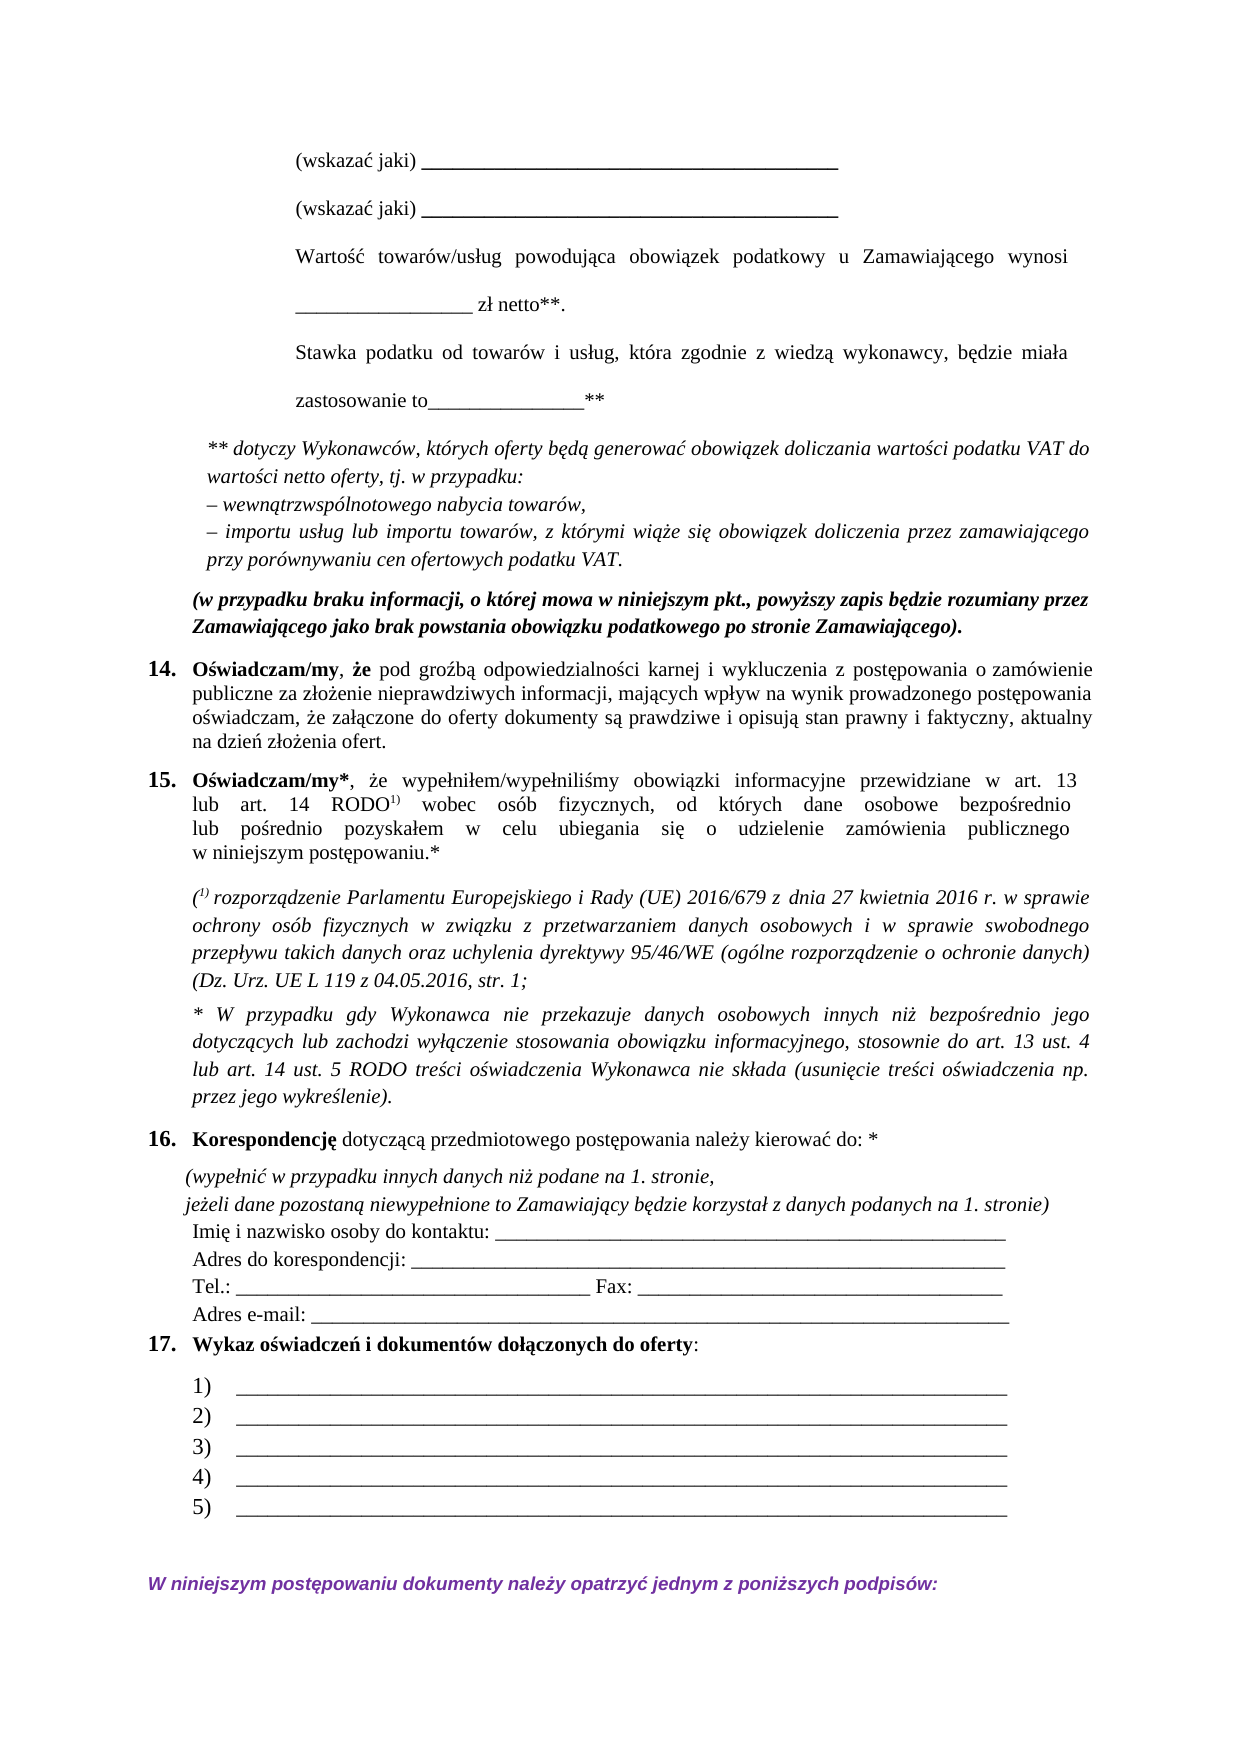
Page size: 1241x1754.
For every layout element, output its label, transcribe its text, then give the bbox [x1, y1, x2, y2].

text Adres e-mail: ___________________________________________________________________ [192, 1302, 1093, 1326]
text – wewnątrzwspólnotowego nabycia towarów, [207, 492, 1093, 516]
text (wypełnić w przypadku innych danych niż podane na 1. stronie, [185, 1164, 1093, 1188]
text Stawka podatku od towarów i usług, która zgodnie z wiedzą wykonawcy, będzie miała zastosowanie to_______________** [295, 340, 1069, 412]
list Oświadczam/my, że pod groźbą odpowiedzialności karnej i wykluczenia z postępowania o zamówienie publiczne za złożenie nieprawdziwych informacji, mających wpływ na wynik prowadzonego postępowania oświadczam, że załączone do oferty dokumenty są prawdziwe i opisują stan prawny i faktyczny, aktualny na dzień złożenia ofert. [148, 654, 1093, 753]
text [223, 196, 1069, 220]
list Oświadczam/my*, że wypełniłem/wypełniliśmy obowiązki informacyjne przewidziane w art. 13 lub art. 14 RODO1) wobec osób fizycznych, od których dane osobowe bezpośrednio lub pośrednio pozyskałem w celu ubiegania się o udzielenie zamówienia publicznego w niniejszym postępowaniu.* [148, 766, 1093, 864]
list Korespondencję dotyczącą przedmiotowego postępowania należy kierować do: * [148, 1124, 1093, 1151]
text Wartość towarów/usług powodująca obowiązek podatkowy u Zamawiającego wynosi _________________ zł netto**. [295, 244, 1069, 316]
text W niniejszym postępowaniu dokumenty należy opatrzyć jednym z poniższych podpisów: [148, 1573, 1093, 1594]
list __________________________________________________________________________ [192, 1463, 1093, 1489]
text * W przypadku gdy Wykonawca nie przekazuje danych osobowych innych niż bezpośrednio jego dotyczących lub zachodzi wyłączenie stosowania obowiązku informacyjnego, stosownie do art. 13 ust. 4 lub art. 14 ust. 5 RODO treści oświadczenia Wykonawca nie składa (usunięcie treści oświadczenia np. przez jego wykreślenie). [192, 1002, 1093, 1108]
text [223, 148, 1069, 172]
text Imię i nazwisko osoby do kontaktu: _________________________________________________ [192, 1219, 1093, 1243]
text jeżeli dane pozostaną niewypełnione to Zamawiający będzie korzystał z danych podanych na 1. stronie) [185, 1192, 1093, 1216]
list __________________________________________________________________________ [192, 1372, 1093, 1399]
text (1) rozporządzenie Parlamentu Europejskiego i Rady (UE) 2016/679 z dnia 27 kwietnia 2016 r. w sprawie ochrony osób fizycznych w związku z przetwarzaniem danych osobowych i w sprawie swobodnego przepływu takich danych oraz uchylenia dyrektywy 95/46/WE (ogólne rozporządzenie o ochronie danych) (Dz. Urz. UE L 119 z 04.05.2016, str. 1; [192, 885, 1093, 992]
text ** dotyczy Wykonawców, których oferty będą generować obowiązek doliczania wartości podatku VAT do wartości netto oferty, tj. w przypadku: [207, 436, 1093, 488]
text Tel.: __________________________________ Fax: ___________________________________ [192, 1274, 1093, 1298]
text (w przypadku braku informacji, o której mowa w niniejszym pkt., powyższy zapis będzie rozumiany przez Zamawiającego jako brak powstania obowiązku podatkowego po stronie Zamawiającego). [192, 587, 1093, 638]
text Adres do korespondencji: _________________________________________________________ [192, 1247, 1093, 1271]
list __________________________________________________________________________ [192, 1403, 1093, 1429]
list Wykaz oświadczeń i dokumentów dołączonych do oferty: [148, 1330, 1093, 1356]
list __________________________________________________________________________ [192, 1433, 1093, 1459]
list __________________________________________________________________________ [192, 1493, 1093, 1519]
text – importu usług lub importu towarów, z którymi wiąże się obowiązek doliczenia przez zamawiającego przy porównywaniu cen ofertowych podatku VAT. [207, 519, 1093, 571]
